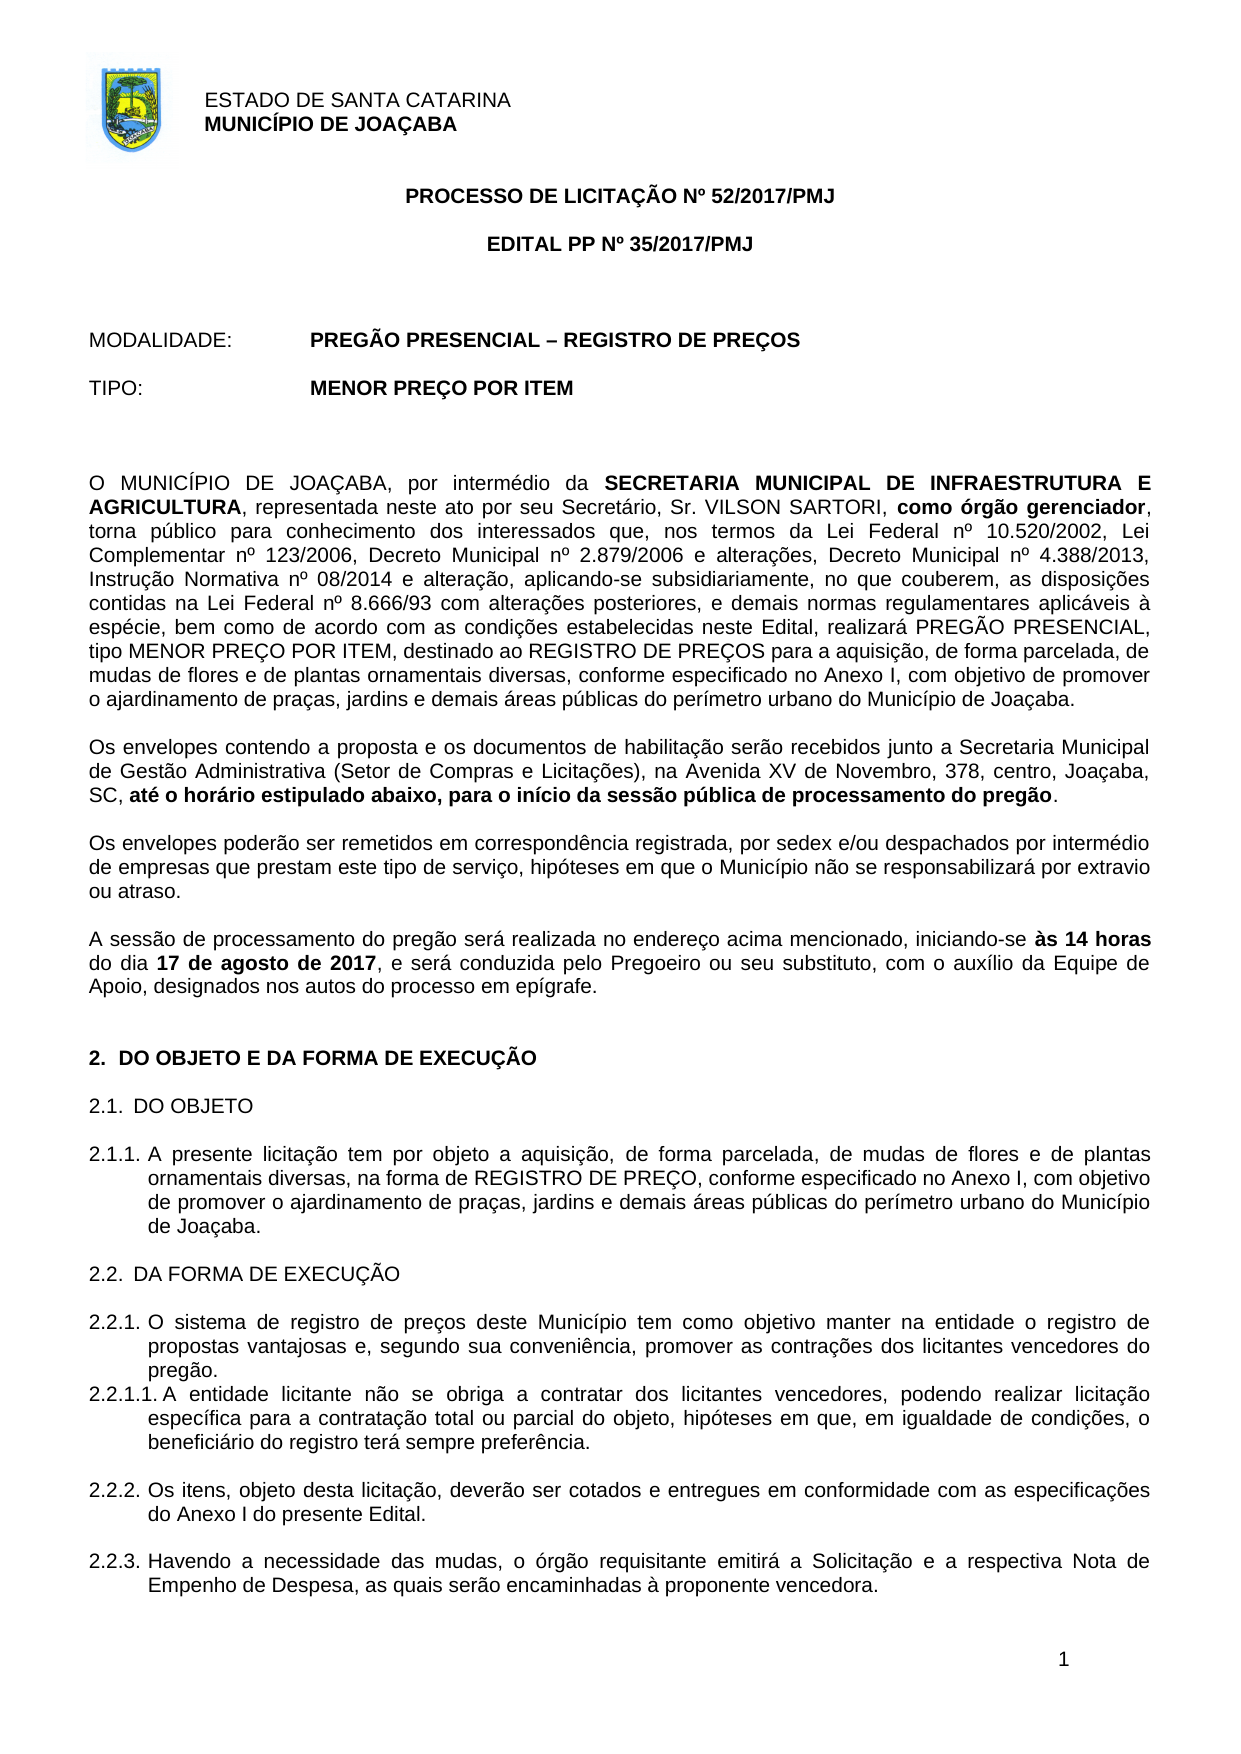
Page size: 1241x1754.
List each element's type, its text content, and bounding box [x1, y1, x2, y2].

subtitle PROCESSO DE LICITAÇÃO Nº 52/2017/PMJ [89, 184, 1152, 208]
list DO OBJETO [89, 1094, 1152, 1118]
list A presente licitação tem por objeto a aquisição, de forma parcelada, de mudas de flores e de plantas ornamentais diversas, na forma de REGISTRO DE PREÇO, conforme especificado no Anexo I, com objetivo de promover o ajardinamento de praças, jardins e demais áreas públicas do perímetro urbano do Município de Joaçaba. [89, 1142, 1152, 1238]
list DO OBJETO E DA FORMA DE EXECUÇÃO [89, 1046, 1152, 1070]
text A sessão de processamento do pregão será realizada no endereço acima mencionado, iniciando-se às 14 horas do dia 17 de agosto de 2017, e será conduzida pelo Pregoeiro ou seu substituto, com o auxílio da Equipe de Apoio, designados nos autos do processo em epígrafe. [89, 926, 1152, 998]
list Havendo a necessidade das mudas, o órgão requisitante emitirá a Solicitação e a respectiva Nota de Empenho de Despesa, as quais serão encaminhadas à proponente vencedora. [89, 1549, 1152, 1597]
text Os envelopes poderão ser remetidos em correspondência registrada, por sedex e/ou despachados por intermédio de empresas que prestam este tipo de serviço, hipóteses em que o Município não se responsabilizará por extravio ou atraso. [89, 831, 1152, 902]
text MODALIDADE: PREGÃO PRESENCIAL – REGISTRO DE PREÇOS [89, 327, 1152, 351]
text EDITAL PP Nº 35/2017/PMJ [89, 232, 1152, 256]
picture [85, 52, 180, 169]
text TIPO: MENOR PREÇO POR ITEM [89, 375, 1152, 399]
list O sistema de registro de preços deste Município tem como objetivo manter na entidade o registro de propostas vantajosas e, segundo sua conveniência, promover as contrações dos licitantes vencedores do pregão. [89, 1310, 1152, 1382]
list Os itens, objeto desta licitação, deverão ser cotados e entregues em conformidade com as especificações do Anexo I do presente Edital. [89, 1477, 1152, 1525]
list DA FORMA DE EXECUÇÃO [89, 1262, 1152, 1286]
text O MUNICÍPIO DE JOAÇABA, por intermédio da SECRETARIA MUNICIPAL DE INFRAESTRUTURA E AGRICULTURA, representada neste ato por seu Secretário, Sr. VILSON SARTORI, como órgão gerenciador, torna público para conhecimento dos interessados que, nos termos da Lei Federal nº 10.520/2002, Lei Complementar nº 123/2006, Decreto Municipal nº 2.879/2006 e alterações, Decreto Municipal nº 4.388/2013, Instrução Normativa nº 08/2014 e alteração, aplicando-se subsidiariamente, no que couberem, as disposições contidas na Lei Federal nº 8.666/93 com alterações posteriores, e demais normas regulamentares aplicáveis à espécie, bem como de acordo com as condições estabelecidas neste Edital, realizará PREGÃO PRESENCIAL, tipo MENOR PREÇO POR ITEM, destinado ao REGISTRO DE PREÇOS para a aquisição, de forma parcelada, de mudas de flores e de plantas ornamentais diversas, conforme especificado no Anexo I, com objetivo de promover o ajardinamento de praças, jardins e demais áreas públicas do perímetro urbano do Município de Joaçaba. [89, 471, 1152, 711]
text Os envelopes contendo a proposta e os documentos de habilitação serão recebidos junto a Secretaria Municipal de Gestão Administrativa (Setor de Compras e Licitações), na Avenida XV de Novembro, 378, centro, Joaçaba, SC, até o horário estipulado abaixo, para o início da sessão pública de processamento do pregão. [89, 735, 1152, 807]
list A entidade licitante não se obriga a contratar dos licitantes vencedores, podendo realizar licitação específica para a contratação total ou parcial do objeto, hipóteses em que, em igualdade de condições, o beneficiário do registro terá sempre preferência. [89, 1382, 1152, 1453]
